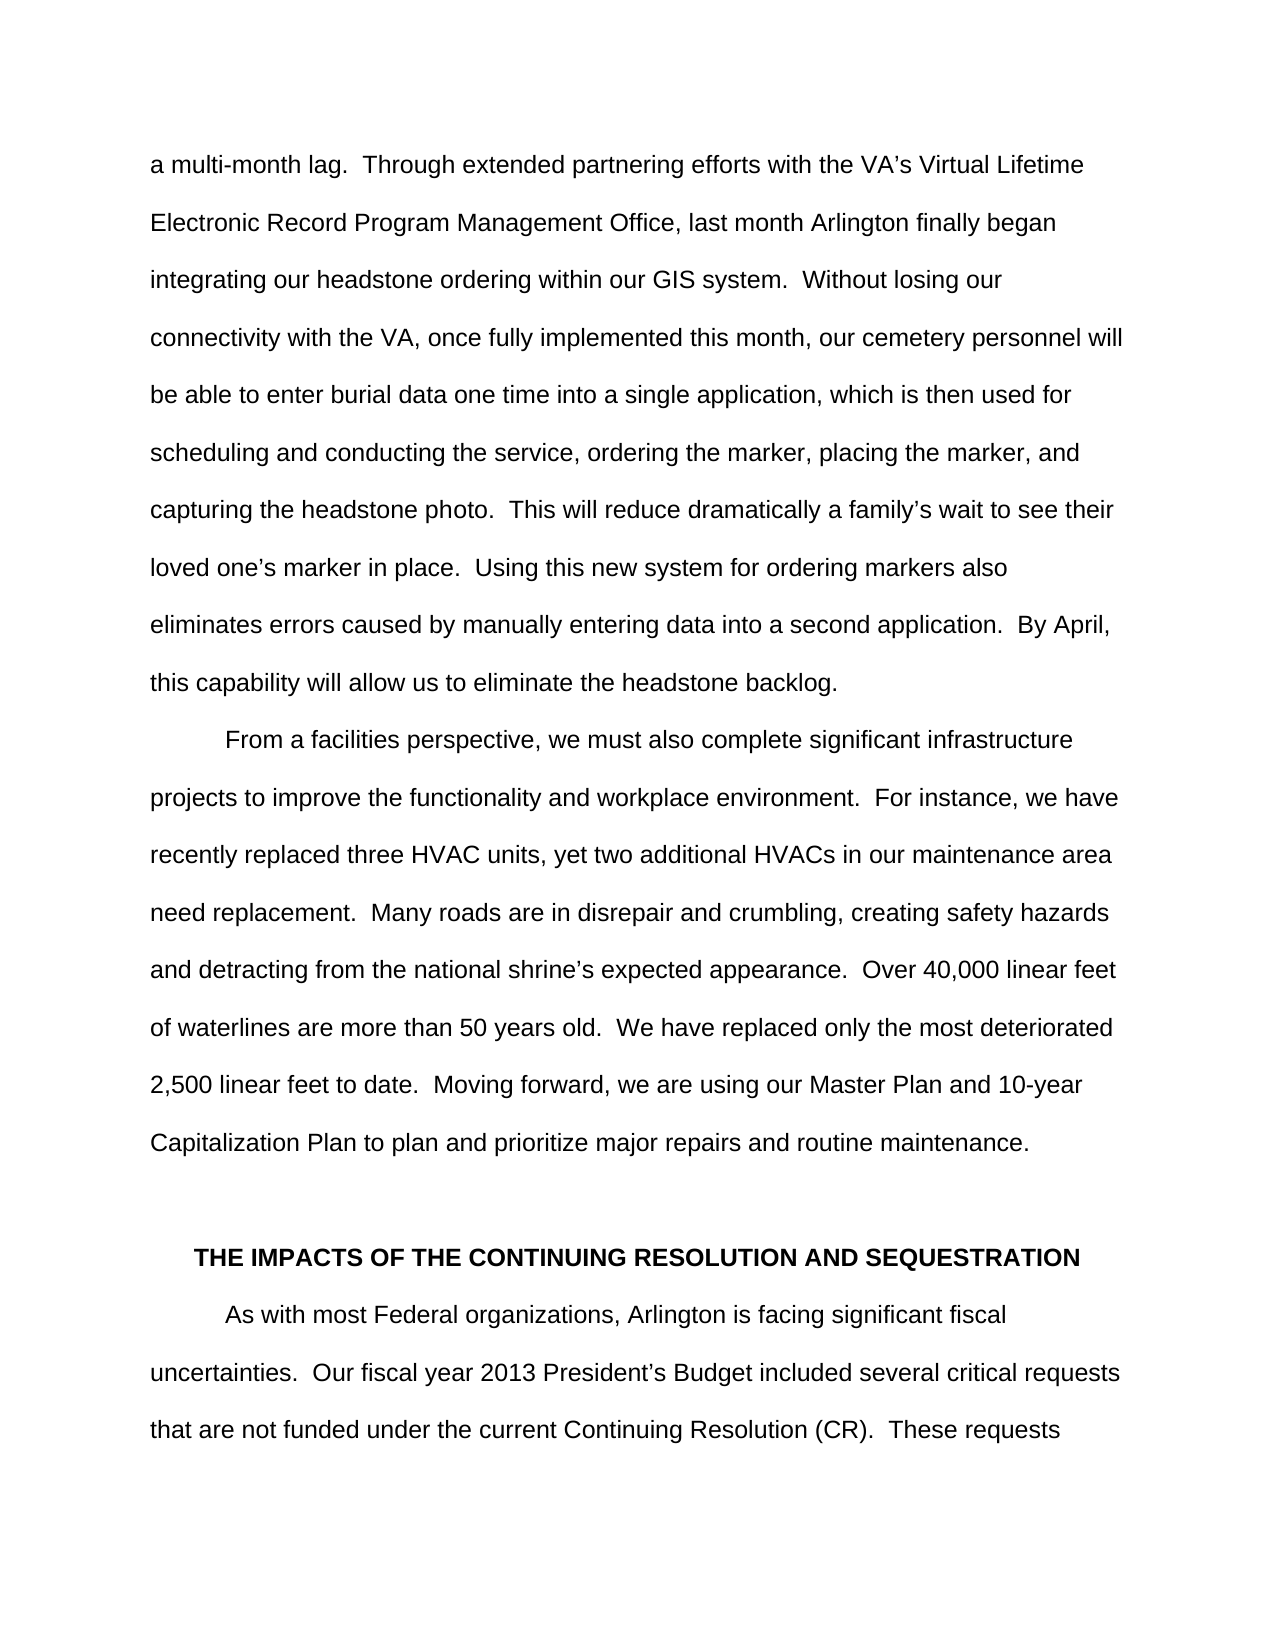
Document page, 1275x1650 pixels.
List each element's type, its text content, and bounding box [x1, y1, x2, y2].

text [150, 1300, 1125, 1444]
text From a facilities perspective, we must also complete significant infrastructure projects to improve the functionality and workplace environment. For instance, we have recently replaced three HVAC units, yet two additional HVACs in our maintenance area need replacement. Many roads are in disrepair and crumbling, creating safety hazards and detracting from the national shrine’s expected appearance. Over 40,000 linear feet of waterlines are more than 50 years old. We have replaced only the most deteriorated 2,500 linear feet to date. Moving forward, we are using our Master Plan and 10-year Capitalization Plan to plan and prioritize major repairs and routine maintenance. [150, 725, 1125, 1156]
text THE IMPACTS OF THE CONTINUING RESOLUTION AND SEQUESTRATION [150, 1242, 1125, 1271]
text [150, 150, 1125, 696]
